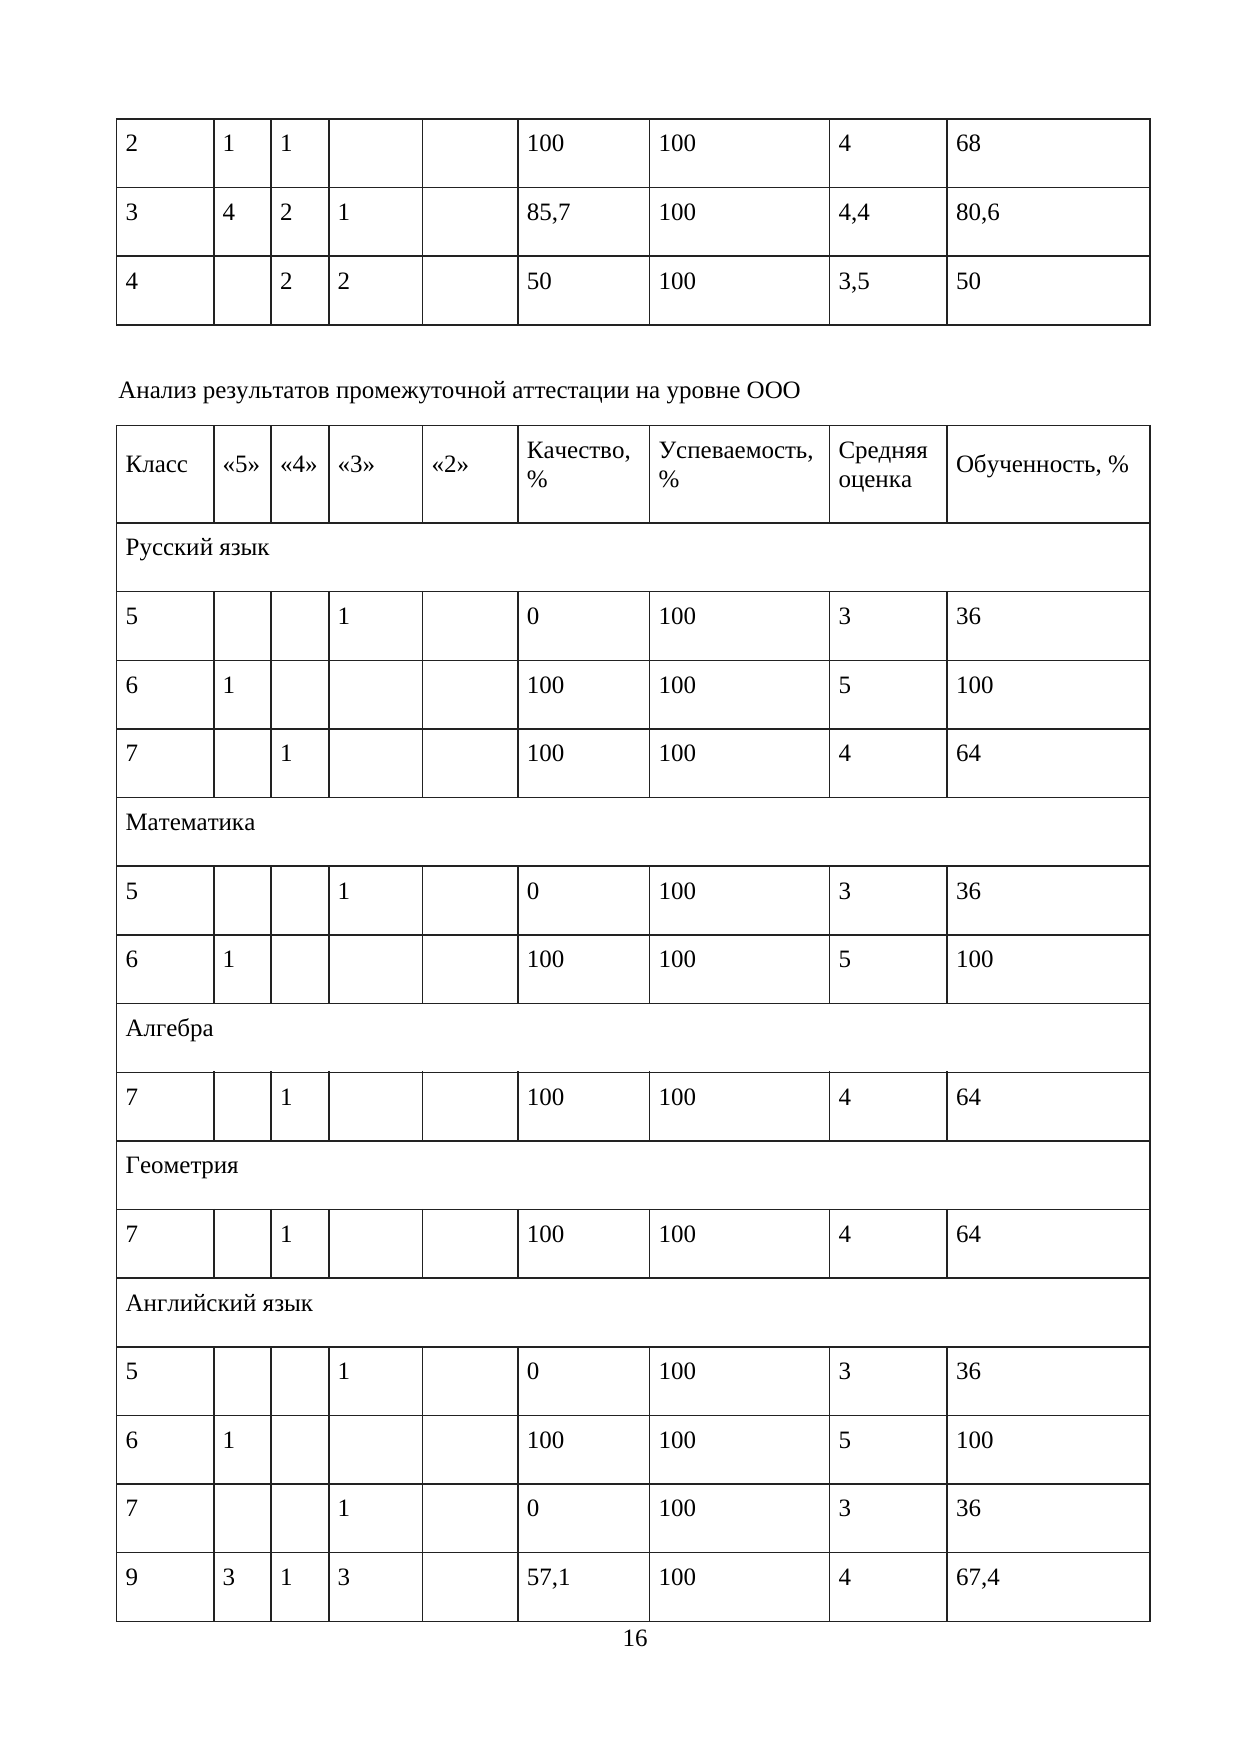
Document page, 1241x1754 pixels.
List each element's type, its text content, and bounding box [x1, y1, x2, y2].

table_cell 1 [330, 592, 422, 659]
table_cell 100 [948, 1416, 1149, 1483]
table_cell Алгебра [117, 1004, 1149, 1071]
table_cell 3 [830, 867, 946, 934]
table_header Качество, % [519, 426, 649, 522]
table_cell [330, 1416, 422, 1483]
table_cell 5 [117, 1348, 213, 1414]
table_cell 4 [215, 188, 270, 255]
table_cell 1 [272, 1553, 328, 1621]
table_cell 3 [117, 188, 213, 255]
table_cell [215, 730, 270, 797]
table_cell [272, 936, 328, 1003]
table_cell 64 [948, 1073, 1149, 1140]
table_cell 4 [117, 257, 213, 324]
table_cell 1 [272, 1073, 328, 1140]
table_cell [330, 1073, 422, 1140]
table_cell 4 [830, 730, 946, 797]
table_cell [423, 1073, 517, 1140]
table_cell 100 [948, 936, 1149, 1003]
table_header «4» [272, 426, 328, 522]
table_cell 100 [519, 730, 649, 797]
table_cell 2 [117, 120, 213, 187]
table_cell [215, 1348, 270, 1414]
table_cell 100 [519, 1210, 649, 1277]
table_cell [272, 661, 328, 728]
table_cell [215, 592, 270, 659]
table_cell 0 [519, 867, 649, 934]
table_cell 1 [215, 936, 270, 1003]
table_cell [215, 867, 270, 934]
table_cell [423, 592, 517, 659]
table_cell 1 [330, 1485, 422, 1552]
table_cell 100 [650, 1485, 829, 1552]
table_cell [423, 120, 517, 187]
table_cell [330, 730, 422, 797]
table_cell 57,1 [519, 1553, 649, 1621]
table_cell 2 [272, 257, 328, 324]
table_header Обученность, % [948, 426, 1149, 522]
table_cell 4 [830, 1210, 946, 1277]
table_cell [215, 1485, 270, 1552]
table_cell 64 [948, 1210, 1149, 1277]
table_cell [272, 1348, 328, 1414]
table_cell 100 [519, 936, 649, 1003]
table_cell 3,5 [830, 257, 946, 324]
table_cell 100 [519, 1073, 649, 1140]
table_cell [330, 1210, 422, 1277]
table_cell [423, 257, 517, 324]
table_header Средняя оценка [830, 426, 946, 522]
table_cell 50 [948, 257, 1149, 324]
table_cell 100 [650, 1073, 829, 1140]
table_cell [423, 188, 517, 255]
table_cell [423, 1348, 517, 1414]
table_cell 100 [650, 188, 829, 255]
table_cell [423, 1210, 517, 1277]
table_cell [330, 120, 422, 187]
table_cell [272, 867, 328, 934]
table_cell 100 [519, 120, 649, 187]
table_cell 3 [830, 592, 946, 659]
table_cell 3 [215, 1553, 270, 1621]
table_cell [423, 867, 517, 934]
table_header «5» [215, 426, 270, 522]
table_cell 4,4 [830, 188, 946, 255]
table_cell 100 [650, 1210, 829, 1277]
table_cell 100 [519, 1416, 649, 1483]
table_cell 3 [830, 1348, 946, 1414]
table_cell 6 [117, 1416, 213, 1483]
table_cell 100 [650, 867, 829, 934]
table_cell 6 [117, 936, 213, 1003]
table_cell 4 [830, 1553, 946, 1621]
table_cell 7 [117, 730, 213, 797]
table_cell [423, 1485, 517, 1552]
table_cell 3 [330, 1553, 422, 1621]
table_cell 100 [650, 730, 829, 797]
table_cell [272, 1485, 328, 1552]
table_cell 36 [948, 1348, 1149, 1414]
table_cell [330, 661, 422, 728]
table_cell [330, 936, 422, 1003]
table_cell Русский язык [117, 524, 1149, 591]
table_cell Математика [117, 798, 1149, 865]
table_cell [423, 936, 517, 1003]
table_cell 2 [330, 257, 422, 324]
table_header «3» [330, 426, 422, 522]
table_cell 1 [215, 1416, 270, 1483]
table_cell 85,7 [519, 188, 649, 255]
table_cell [215, 1210, 270, 1277]
table_cell 2 [272, 188, 328, 255]
table_cell 3 [830, 1485, 946, 1552]
table_cell [423, 1416, 517, 1483]
table_header «2» [423, 426, 517, 522]
table_cell [272, 592, 328, 659]
table_cell 7 [117, 1210, 213, 1277]
table_cell 68 [948, 120, 1149, 187]
table_cell 1 [215, 661, 270, 728]
table_cell 5 [830, 936, 946, 1003]
table_cell 100 [650, 1348, 829, 1414]
table_cell 1 [272, 730, 328, 797]
table_cell 9 [117, 1553, 213, 1621]
table_cell 100 [650, 661, 829, 728]
table_cell 67,4 [948, 1553, 1149, 1621]
table_cell 0 [519, 592, 649, 659]
table_cell 50 [519, 257, 649, 324]
table_cell 100 [519, 661, 649, 728]
table_cell 1 [330, 1348, 422, 1414]
table_cell 5 [830, 1416, 946, 1483]
table_cell 0 [519, 1348, 649, 1414]
table_cell 5 [830, 661, 946, 728]
table_cell 7 [117, 1485, 213, 1552]
table_cell [423, 1553, 517, 1621]
table_cell 36 [948, 1485, 1149, 1552]
table_cell 100 [650, 936, 829, 1003]
table_cell Геометрия [117, 1142, 1149, 1209]
table_cell 100 [650, 592, 829, 659]
table_header Успеваемость, % [650, 426, 829, 522]
text Анализ результатов промежуточной аттестации на уровне ООО [118, 375, 1152, 404]
table_cell [423, 661, 517, 728]
table_cell 1 [272, 120, 328, 187]
table_cell [423, 730, 517, 797]
table_cell 100 [650, 120, 829, 187]
table_cell 100 [650, 257, 829, 324]
table_cell 4 [830, 1073, 946, 1140]
table_cell 5 [117, 592, 213, 659]
table_cell 0 [519, 1485, 649, 1552]
table_cell 100 [948, 661, 1149, 728]
table_cell 100 [650, 1416, 829, 1483]
table_cell [215, 257, 270, 324]
table_cell 36 [948, 867, 1149, 934]
table_cell 4 [830, 120, 946, 187]
table_cell [215, 1073, 270, 1140]
table_cell 5 [117, 867, 213, 934]
table_cell [272, 1416, 328, 1483]
table_header Класс [117, 426, 213, 522]
table_cell 36 [948, 592, 1149, 659]
table_cell 1 [215, 120, 270, 187]
table_cell 64 [948, 730, 1149, 797]
table_cell 1 [330, 867, 422, 934]
table_cell Английский язык [117, 1279, 1149, 1346]
table_cell 80,6 [948, 188, 1149, 255]
table_cell 6 [117, 661, 213, 728]
table_cell 1 [330, 188, 422, 255]
table_cell 1 [272, 1210, 328, 1277]
table_cell 7 [117, 1073, 213, 1140]
table_cell 100 [650, 1553, 829, 1621]
